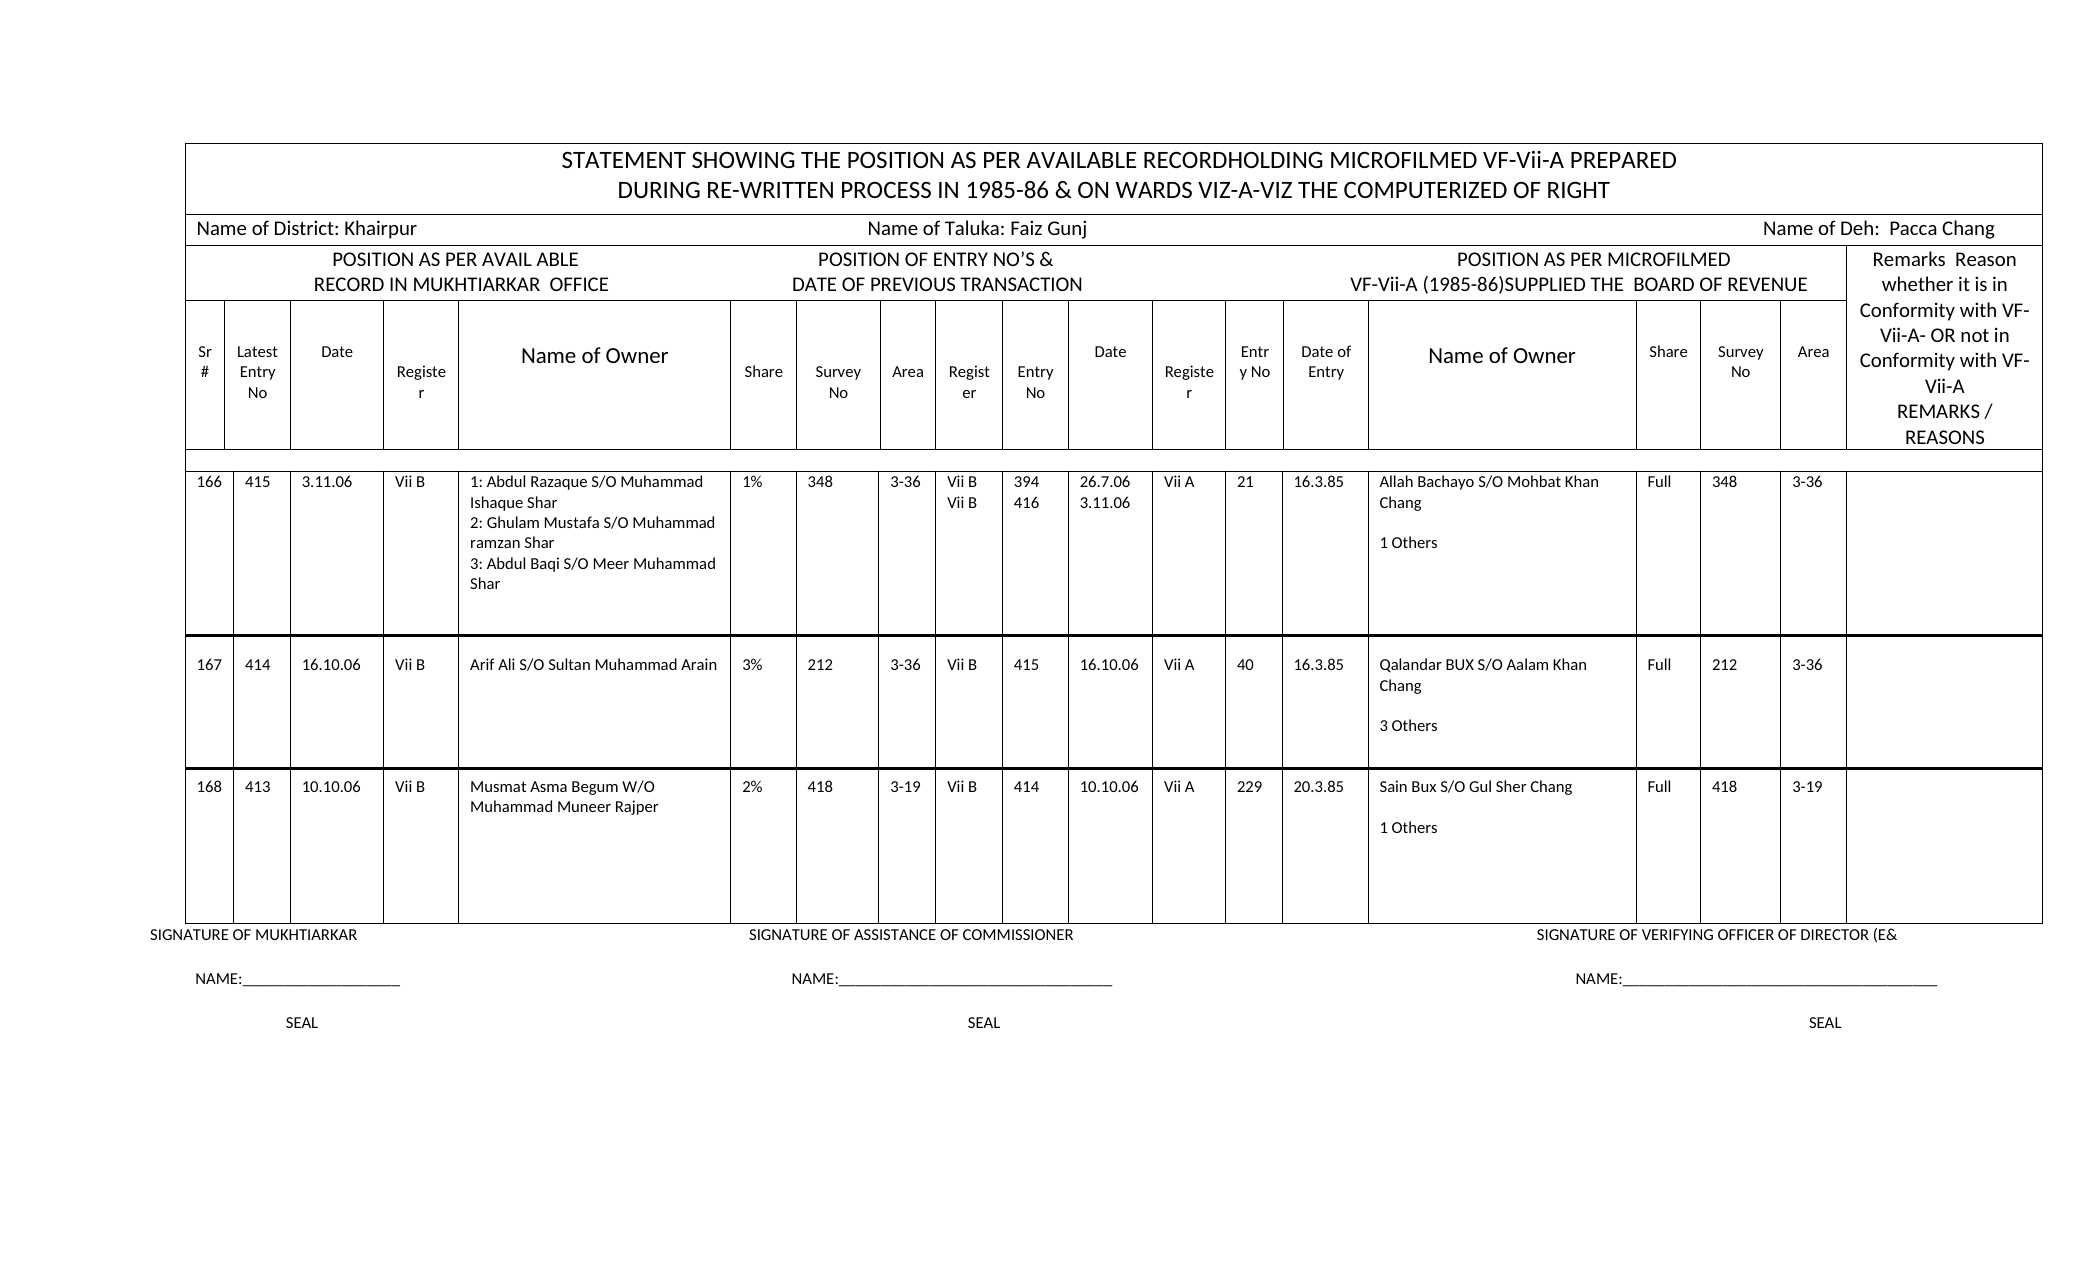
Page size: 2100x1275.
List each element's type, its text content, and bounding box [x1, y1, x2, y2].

table_cell Register [936, 301, 1002, 449]
table_cell [1847, 770, 2042, 923]
table_cell Date of Entry [1284, 301, 1368, 449]
table_cell [186, 450, 2042, 471]
table_cell Vii B Vii B Vii B Vii B [936, 770, 1002, 923]
table_cell Vii A Vii A Vii A [1153, 472, 1225, 634]
table_cell Share [731, 301, 796, 449]
table_cell Vii A Vii A Vii A [1153, 770, 1225, 923]
table_cell Register [1153, 301, 1225, 449]
table_cell 348 212 418 [1701, 472, 1780, 634]
table_cell 26.7.06 3.11.06 16.10.06 10.10.06 [1069, 472, 1152, 634]
table_cell Full Full Full [1637, 472, 1700, 634]
table_cell Entry No [1226, 301, 1283, 449]
table_cell 3-36 3-36 3-19 [879, 637, 935, 767]
table_cell Full Full Full [1637, 637, 1700, 767]
table_cell 21 40 229 [1226, 472, 1282, 634]
table_cell Register [384, 301, 458, 449]
table_cell 26.7.06 3.11.06 16.10.06 10.10.06 [1069, 637, 1152, 767]
table_cell 166 167 168 [186, 472, 233, 634]
table_cell Vii A Vii A Vii A [1153, 637, 1225, 767]
table_cell Latest Entry No [225, 301, 290, 449]
table_cell Name of District: Khairpur Name of Taluka: Faiz Gunj Name of Deh: Pacca Chang [186, 215, 2042, 245]
table_cell Allah Bachayo S/O Mohbat Khan Chang 1 Others Qalandar BUX S/O Aalam Khan Chang 3 Others Sain Bux S/O Gul Sher Chang 1 Others [1369, 637, 1636, 767]
table_cell 3-36 3-36 3-19 [879, 472, 935, 634]
table_cell 1: Abdul Razaque S/O Muhammad Ishaque Shar 2: Ghulam Mustafa S/O Muhammad ramzan Shar 3: Abdul Baqi S/O Meer Muhammad Shar Arif Ali S/O Sultan Muhammad Arain Musmat Asma Begum W/O Muhammad Muneer Rajper [459, 472, 730, 634]
table_cell Allah Bachayo S/O Mohbat Khan Chang 1 Others Qalandar BUX S/O Aalam Khan Chang 3 Others Sain Bux S/O Gul Sher Chang 1 Others [1369, 770, 1636, 923]
table_cell Date [291, 301, 383, 449]
table_cell Vii B Vii B Vii B [384, 472, 458, 634]
table_cell 348 212 418 [797, 770, 878, 923]
table_cell [1847, 472, 2042, 634]
table_cell 394 416 415 414 [1003, 770, 1068, 923]
table_cell 21 40 229 [1226, 770, 1282, 923]
table_cell Survey No [1701, 301, 1780, 449]
table_cell 394 416 415 414 [1003, 637, 1068, 767]
table_cell Full Full Full [1637, 770, 1700, 923]
table_cell Date [1069, 301, 1152, 449]
table_cell 16.3.85 16.3.85 20.3.85 [1283, 472, 1368, 634]
table_cell Survey No [797, 301, 880, 449]
table_cell Name of Owner [1369, 301, 1636, 449]
text NAME:___________________ NAME:_________________________________ NAME:______________________________________ [150, 968, 1950, 988]
table_cell Name of Owner [459, 301, 730, 449]
table_cell 1% 3% 2% [731, 472, 796, 634]
table_cell 3.11.06 16.10.06 10.10.06 [291, 770, 383, 923]
table_cell Share [1637, 301, 1700, 449]
table_cell 3.11.06 16.10.06 10.10.06 [291, 472, 383, 634]
table_cell 16.3.85 16.3.85 20.3.85 [1283, 770, 1368, 923]
table_cell Sr # [186, 301, 224, 449]
table_cell 21 40 229 [1226, 637, 1282, 767]
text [150, 182, 1950, 944]
table_cell Remarks Reason whether it is in Conformity with VF-Vii-A- OR not in Conformity with VF-Vii-A REMARKS / REASONS [1847, 246, 2042, 449]
table_header STATEMENT SHOWING THE POSITION AS PER AVAILABLE RECORDHOLDING MICROFILMED VF-Vii-A PREPARED DURING RE-WRITTEN PROCESS IN 1985-86 & ON WARDS VIZ-A-VIZ THE COMPUTERIZED OF RIGHT [186, 144, 2042, 214]
table_cell 348 212 418 [797, 472, 878, 634]
table_cell 3-36 3-36 3-19 [1781, 637, 1846, 767]
table_cell Entry No [1003, 301, 1068, 449]
table_cell 1% 3% 2% [731, 770, 796, 923]
table_cell Vii B Vii B Vii B Vii B [936, 637, 1002, 767]
table_cell 415 414 413 [234, 770, 290, 923]
table_cell 1: Abdul Razaque S/O Muhammad Ishaque Shar 2: Ghulam Mustafa S/O Muhammad ramzan Shar 3: Abdul Baqi S/O Meer Muhammad Shar Arif Ali S/O Sultan Muhammad Arain Musmat Asma Begum W/O Muhammad Muneer Rajper [459, 770, 730, 923]
table_cell 348 212 418 [797, 637, 878, 767]
table_cell 415 414 413 [234, 472, 290, 634]
table_cell 3-36 3-36 3-19 [1781, 770, 1846, 923]
table_cell 166 167 168 [186, 637, 233, 767]
table_cell 3-36 3-36 3-19 [879, 770, 935, 923]
table_cell 166 167 168 [186, 770, 233, 923]
table_cell Area [1781, 301, 1846, 449]
table_cell 348 212 418 [1701, 637, 1780, 767]
table_cell 1% 3% 2% [731, 637, 796, 767]
table_cell Vii B Vii B Vii B [384, 637, 458, 767]
table_cell 415 414 413 [234, 637, 290, 767]
table_cell 3.11.06 16.10.06 10.10.06 [291, 637, 383, 767]
table_cell POSITION AS PER AVAIL ABLE POSITION OF ENTRY NO’S & POSITION AS PER MICROFILMED RECORD IN MUKHTIARKAR OFFICE DATE OF PREVIOUS TRANSACTION VF-Vii-A (1985-86)SUPPLIED THE BOARD OF REVENUE [186, 246, 1846, 300]
table_cell 26.7.06 3.11.06 16.10.06 10.10.06 [1069, 770, 1152, 923]
table_cell 1: Abdul Razaque S/O Muhammad Ishaque Shar 2: Ghulam Mustafa S/O Muhammad ramzan Shar 3: Abdul Baqi S/O Meer Muhammad Shar Arif Ali S/O Sultan Muhammad Arain Musmat Asma Begum W/O Muhammad Muneer Rajper [459, 637, 730, 767]
table_cell 394 416 415 414 [1003, 472, 1068, 634]
text SEAL SEAL SEAL [150, 1012, 1950, 1033]
table_cell Allah Bachayo S/O Mohbat Khan Chang 1 Others Qalandar BUX S/O Aalam Khan Chang 3 Others Sain Bux S/O Gul Sher Chang 1 Others [1369, 472, 1636, 634]
table_cell Vii B Vii B Vii B Vii B [936, 472, 1002, 634]
table_cell Vii B Vii B Vii B [384, 770, 458, 923]
table_cell [1847, 637, 2042, 767]
table_cell 3-36 3-36 3-19 [1781, 472, 1846, 634]
table_cell Area [881, 301, 935, 449]
table_cell 348 212 418 [1701, 770, 1780, 923]
table_cell 16.3.85 16.3.85 20.3.85 [1283, 637, 1368, 767]
